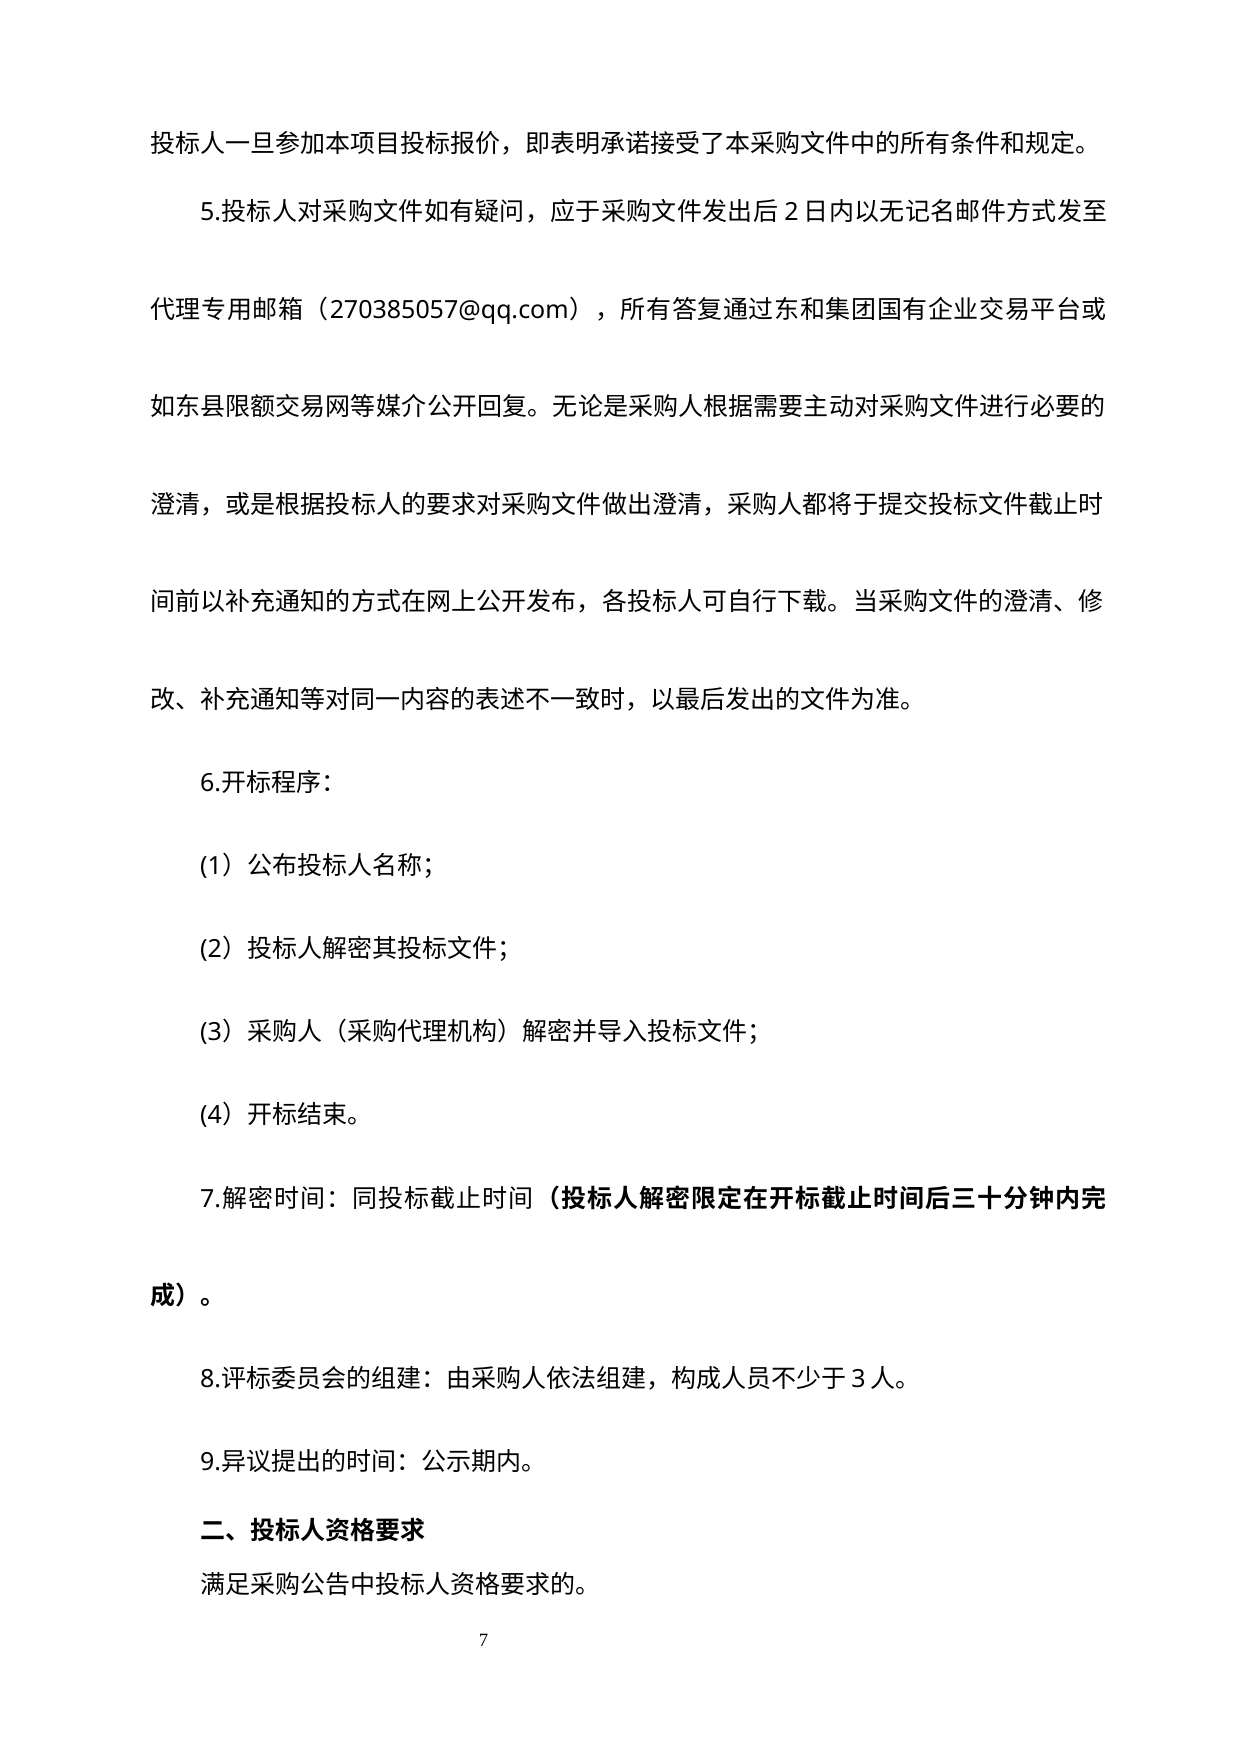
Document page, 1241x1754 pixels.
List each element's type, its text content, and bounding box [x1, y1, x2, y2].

text 6.开标程序： [150, 748, 1107, 813]
text 7.解密时间：同投标截止时间（投标人解密限定在开标截止时间后三十分钟内完成）。 [150, 1164, 1107, 1326]
text (1）公布投标人名称； [200, 831, 1107, 896]
text 9.异议提出的时间：公示期内。 [150, 1427, 1107, 1492]
text 满足采购公告中投标人资格要求的。 [150, 1565, 1107, 1601]
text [150, 123, 1107, 159]
text 5.投标人对采购文件如有疑问，应于采购文件发出后2日内以无记名邮件方式发至代理专用邮箱（270385057@qq.com），所有答复通过东和集团国有企业交易平台或如东县限额交易网等媒介公开回复。无论是采购人根据需要主动对采购文件进行必要的澄清，或是根据投标人的要求对采购文件做出澄清，采购人都将于提交投标文件截止时间前以补充通知的方式在网上公开发布，各投标人可自行下载。当采购文件的澄清、修改、补充通知等对同一内容的表述不一致时，以最后发出的文件为准。 [150, 177, 1107, 730]
text (4）开标结束。 [200, 1081, 1107, 1146]
text 二、投标人资格要求 [150, 1511, 1107, 1547]
text (3）采购人（采购代理机构）解密并导入投标文件； [200, 997, 1107, 1062]
text 8.评标委员会的组建：由采购人依法组建，构成人员不少于3人。 [150, 1344, 1107, 1409]
text (2）投标人解密其投标文件； [200, 914, 1107, 979]
